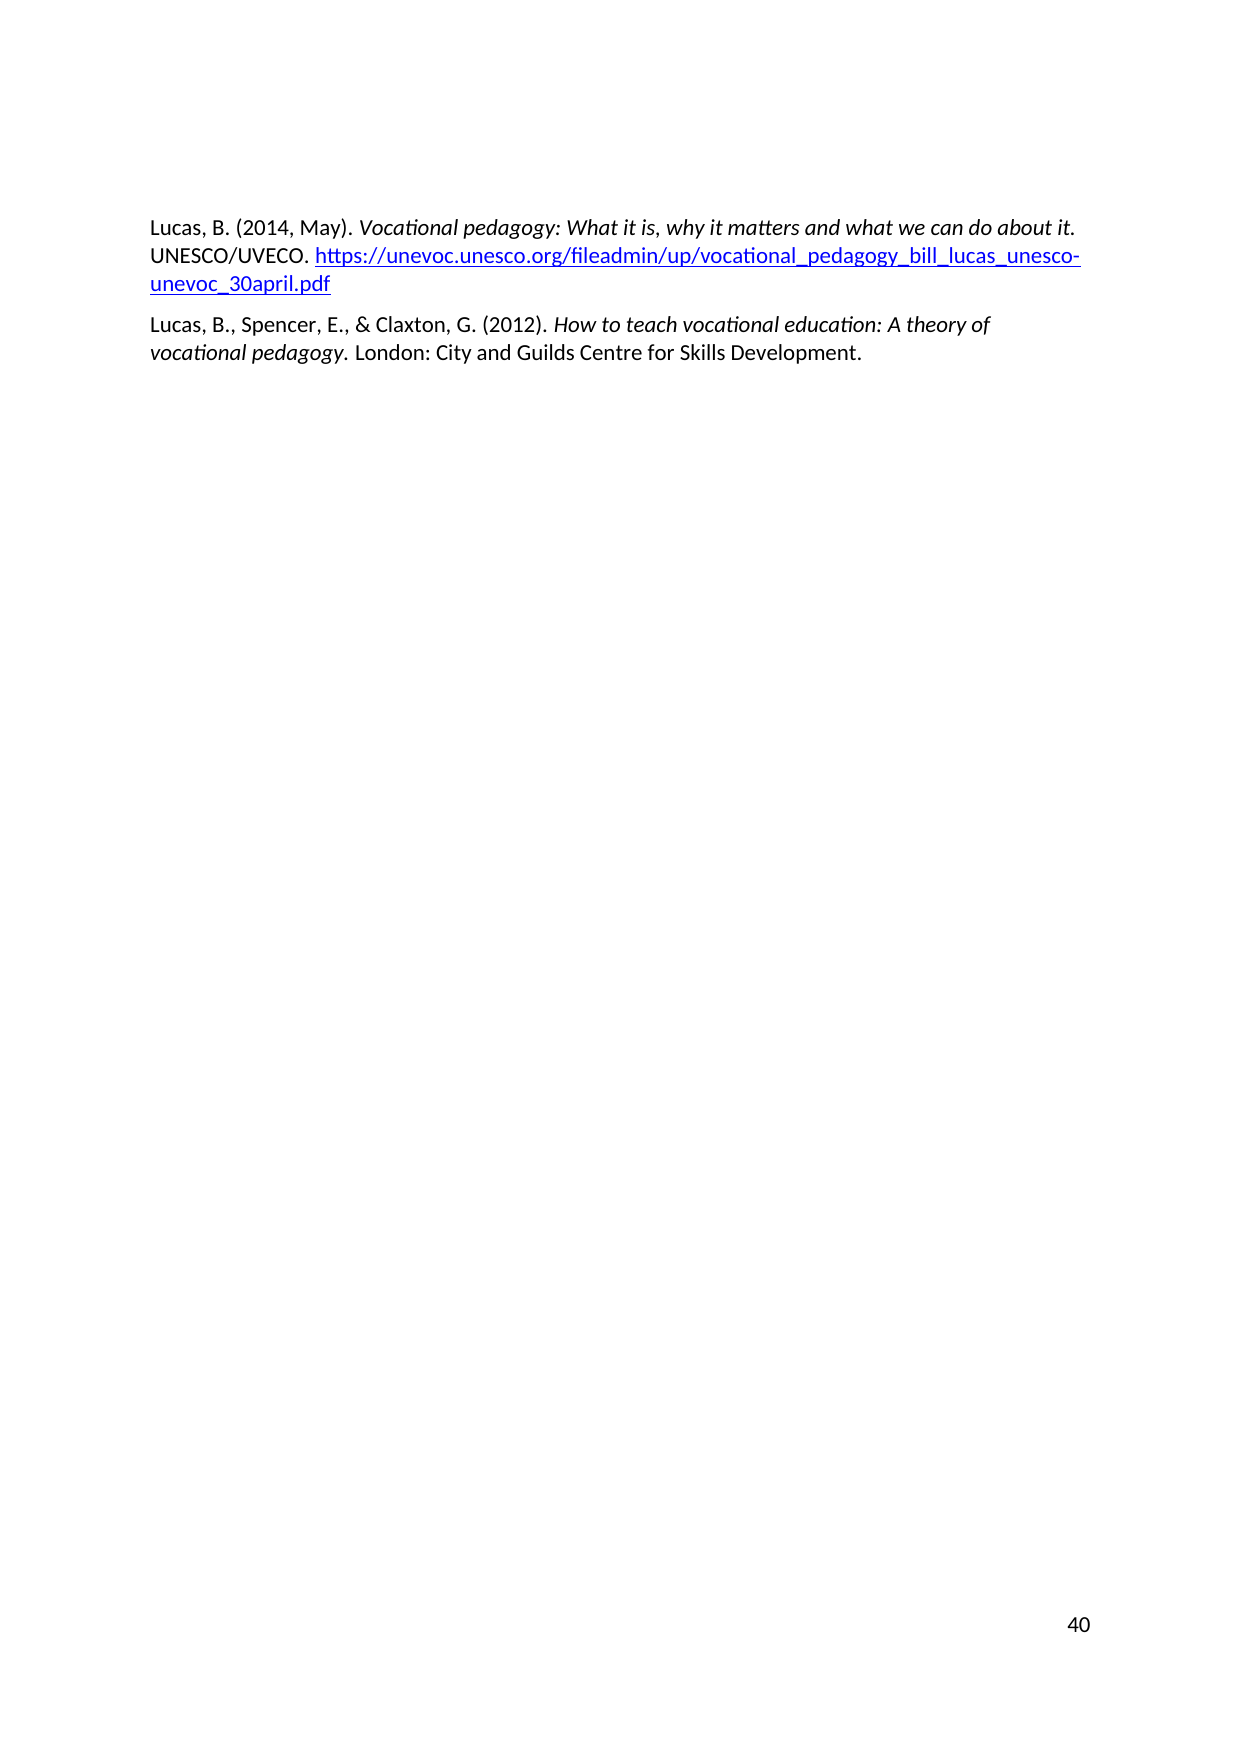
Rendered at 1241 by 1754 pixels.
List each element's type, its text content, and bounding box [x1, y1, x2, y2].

text Lucas, B. (2014, May). Vocational pedagogy: What it is, why it matters and what we can do about it. UNESCO/UVECO. https://unevoc.unesco.org/fileadmin/up/vocational_pedagogy_bill_lucas_unesco-unevoc_30april.pdf [150, 213, 1090, 297]
text Lucas, B., Spencer, E., & Claxton, G. (2012). How to teach vocational education: A theory of vocational pedagogy. London: City and Guilds Centre for Skills Development. [150, 310, 1090, 366]
